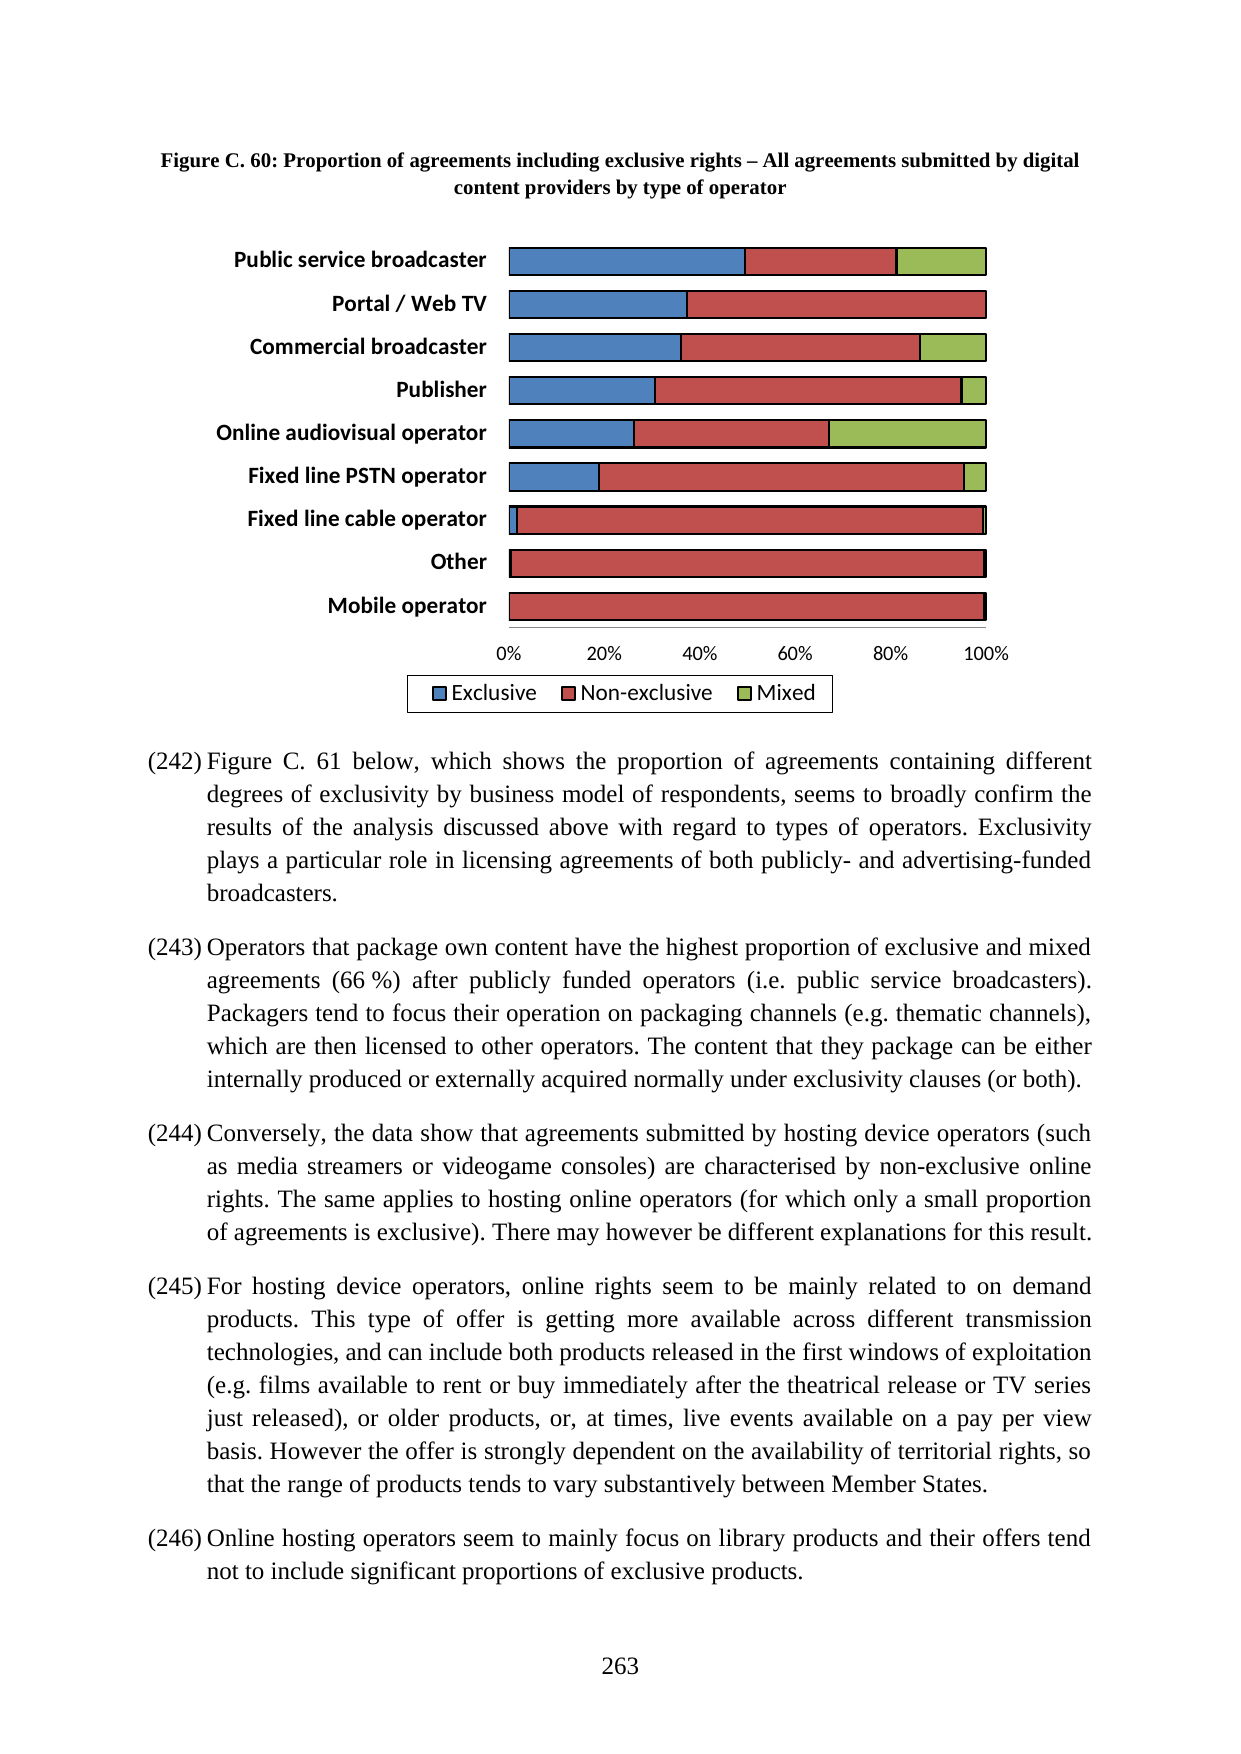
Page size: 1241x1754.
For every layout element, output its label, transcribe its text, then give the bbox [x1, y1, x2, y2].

list Figure C. 61 below, which shows the proportion of agreements containing different degrees of exclusivity by business model of respondents, seems to broadly confirm the results of the analysis discussed above with regard to types of operators. Exclusivity plays a particular role in licensing agreements of both publicly- and advertising-funded broadcasters. [148, 746, 1093, 907]
list Operators that package own content have the highest proportion of exclusive and mixed agreements (66 %) after publicly funded operators (i.e. public service broadcasters). Packagers tend to focus their operation on packaging channels (e.g. thematic channels), which are then licensed to other operators. The content that they package can be either internally produced or externally acquired normally under exclusivity clauses (or both). [148, 932, 1093, 1093]
text Figure C. 60: Proportion of agreements including exclusive rights – All agreements submitted by digital content providers by type of operator [148, 148, 1093, 199]
list Conversely, the data show that agreements submitted by hosting device operators (such as media streamers or videogame consoles) are characterised by non-exclusive online rights. The same applies to hosting online operators (for which only a small proportion of agreements is exclusive). There may however be different explanations for this result. [148, 1118, 1093, 1246]
list Online hosting operators seem to mainly focus on library products and their offers tend not to include significant proportions of exclusive products. [148, 1523, 1093, 1584]
list For hosting device operators, online rights seem to be mainly related to on demand products. This type of offer is getting more available across different transmission technologies, and can include both products released in the first windows of exploitation (e.g. films available to rent or buy immediately after the theatrical release or TV series just released), or older products, or, at times, live events available on a pay per view basis. However the offer is strongly dependent on the availability of territorial rights, so that the range of products tends to vary substantively between Member States. [148, 1271, 1093, 1498]
